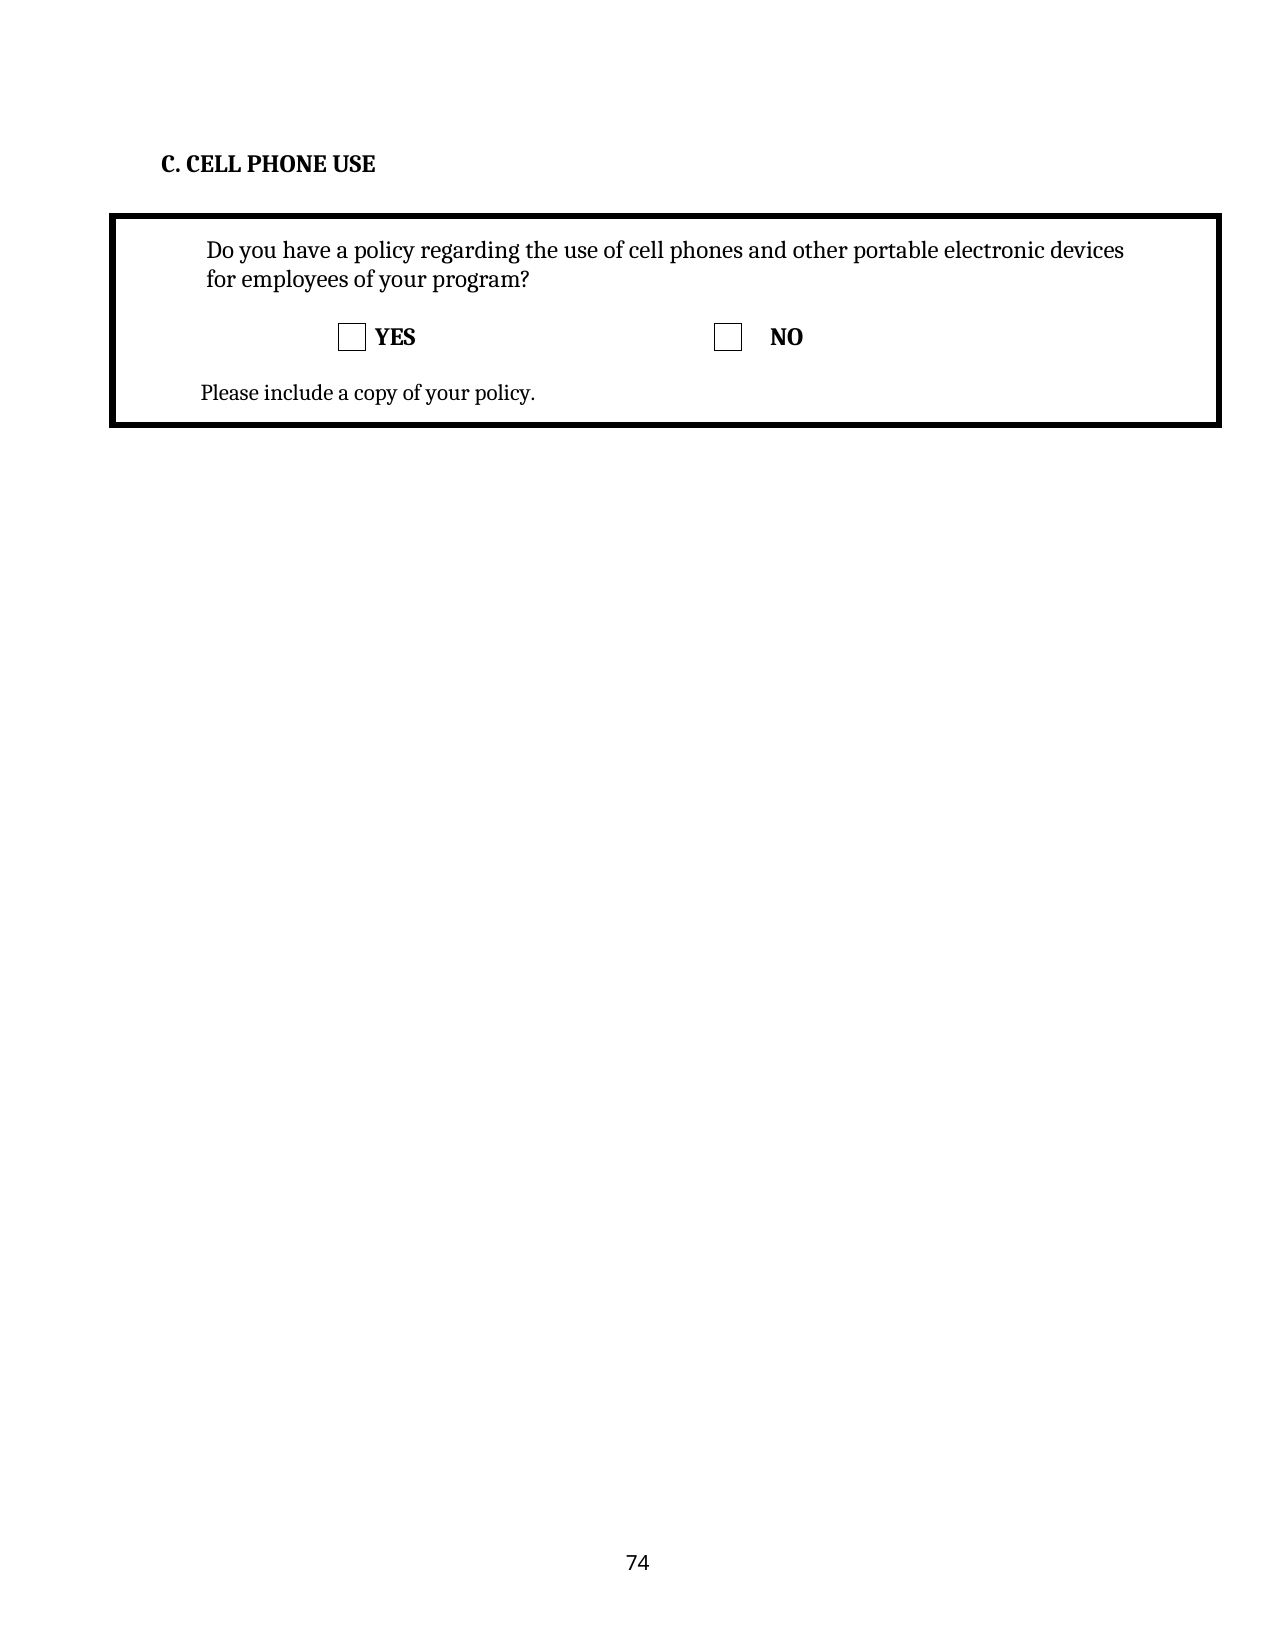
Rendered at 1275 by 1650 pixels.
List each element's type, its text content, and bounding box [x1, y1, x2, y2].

text Do you have a policy regarding the use of cell phones and other portable electronic devices for employees of your program? [206, 236, 1125, 294]
text Please include a copy of your policy. [150, 380, 1125, 406]
text C. CELL PHONE USE [161, 150, 1125, 179]
text YES NO [300, 322, 1125, 351]
